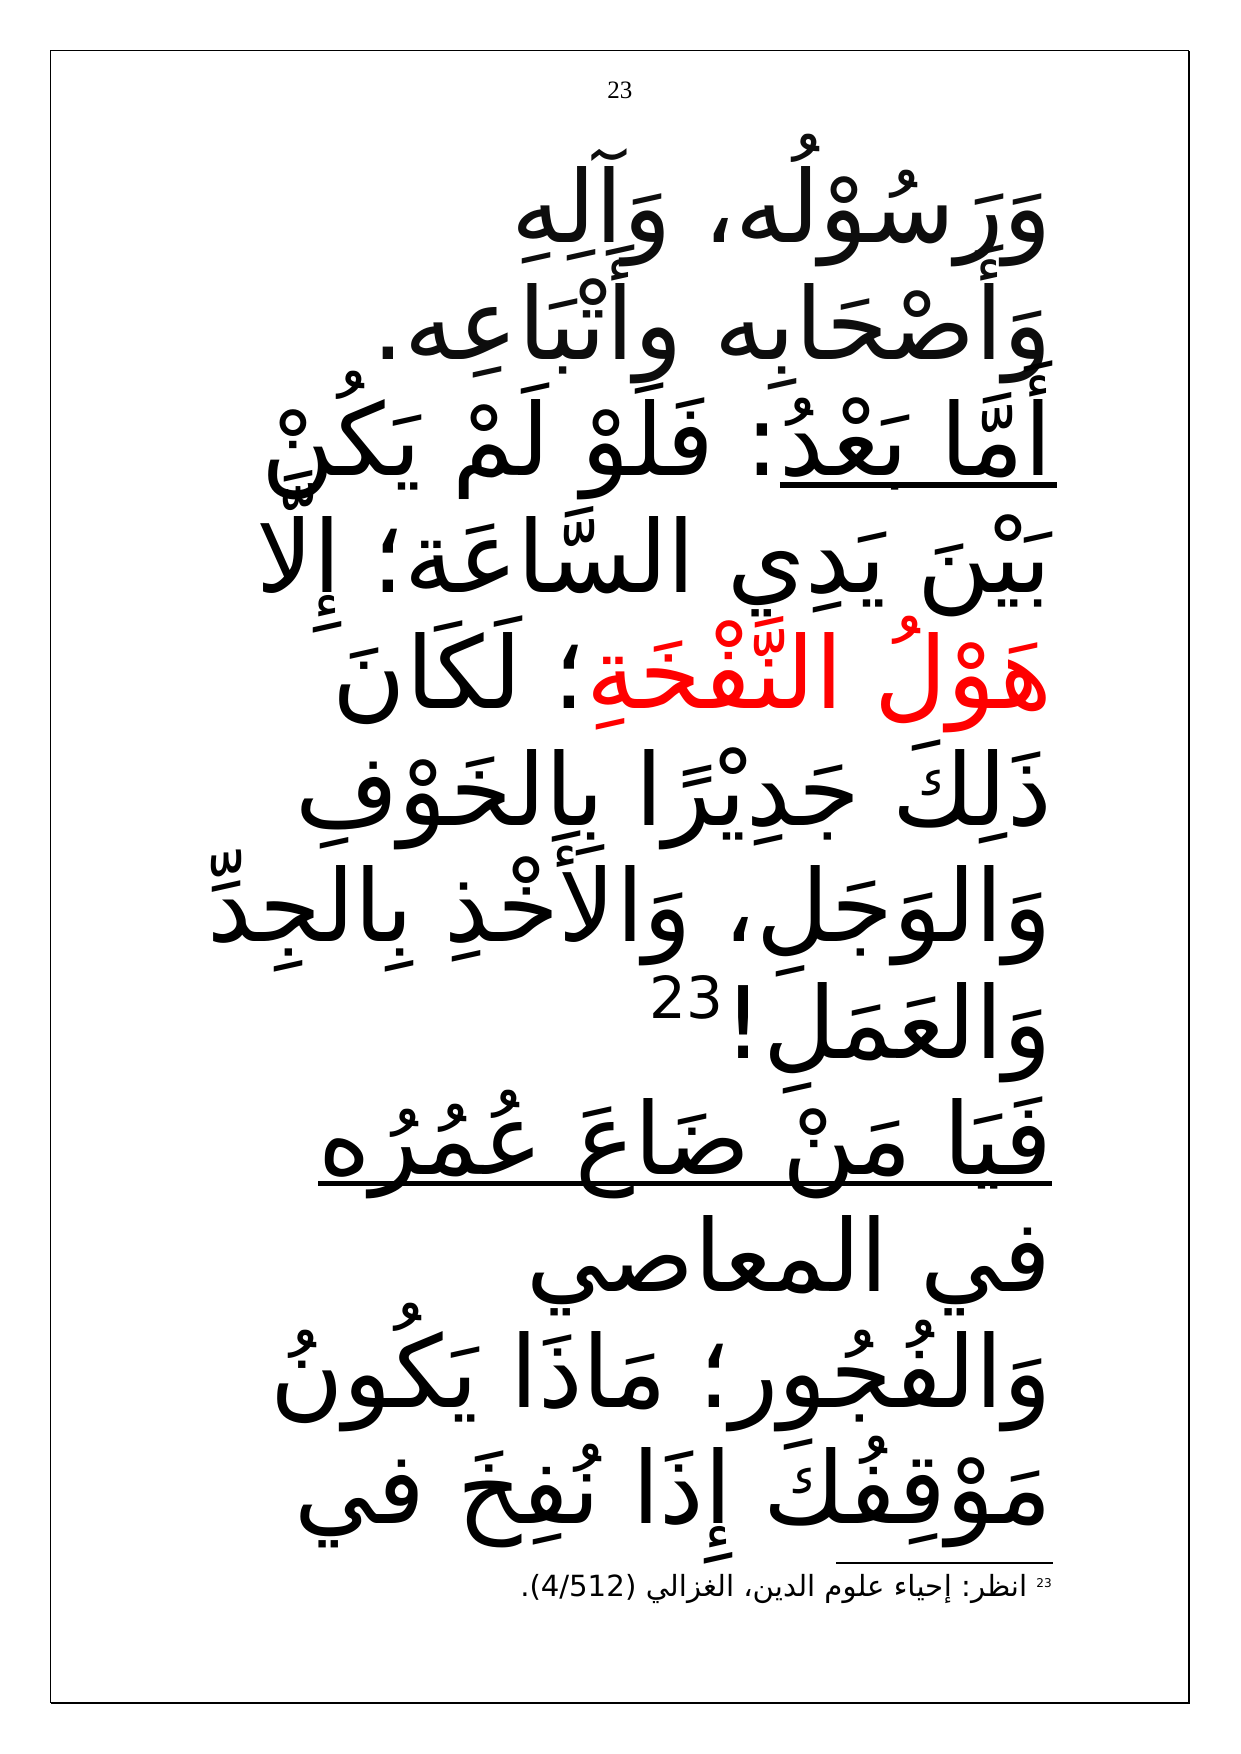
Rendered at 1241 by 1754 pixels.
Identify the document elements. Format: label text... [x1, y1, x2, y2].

text أَمَّا بَعْدُ: فَلَوْ لَمْ يَكُنْ بَيْنَ يَدِي السَّاعَة؛ إِلَّا هَوْلُ النَّفْخَةِ؛ لَكَانَ ذَلِكَ جَدِيْرًا بِالخَوْفِ وَالوَجَلِ، وَالأَخْذِ بِالجِدِّ وَالعَمَلِ! [187, 383, 1052, 1082]
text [187, 150, 1052, 383]
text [187, 1082, 1052, 1547]
